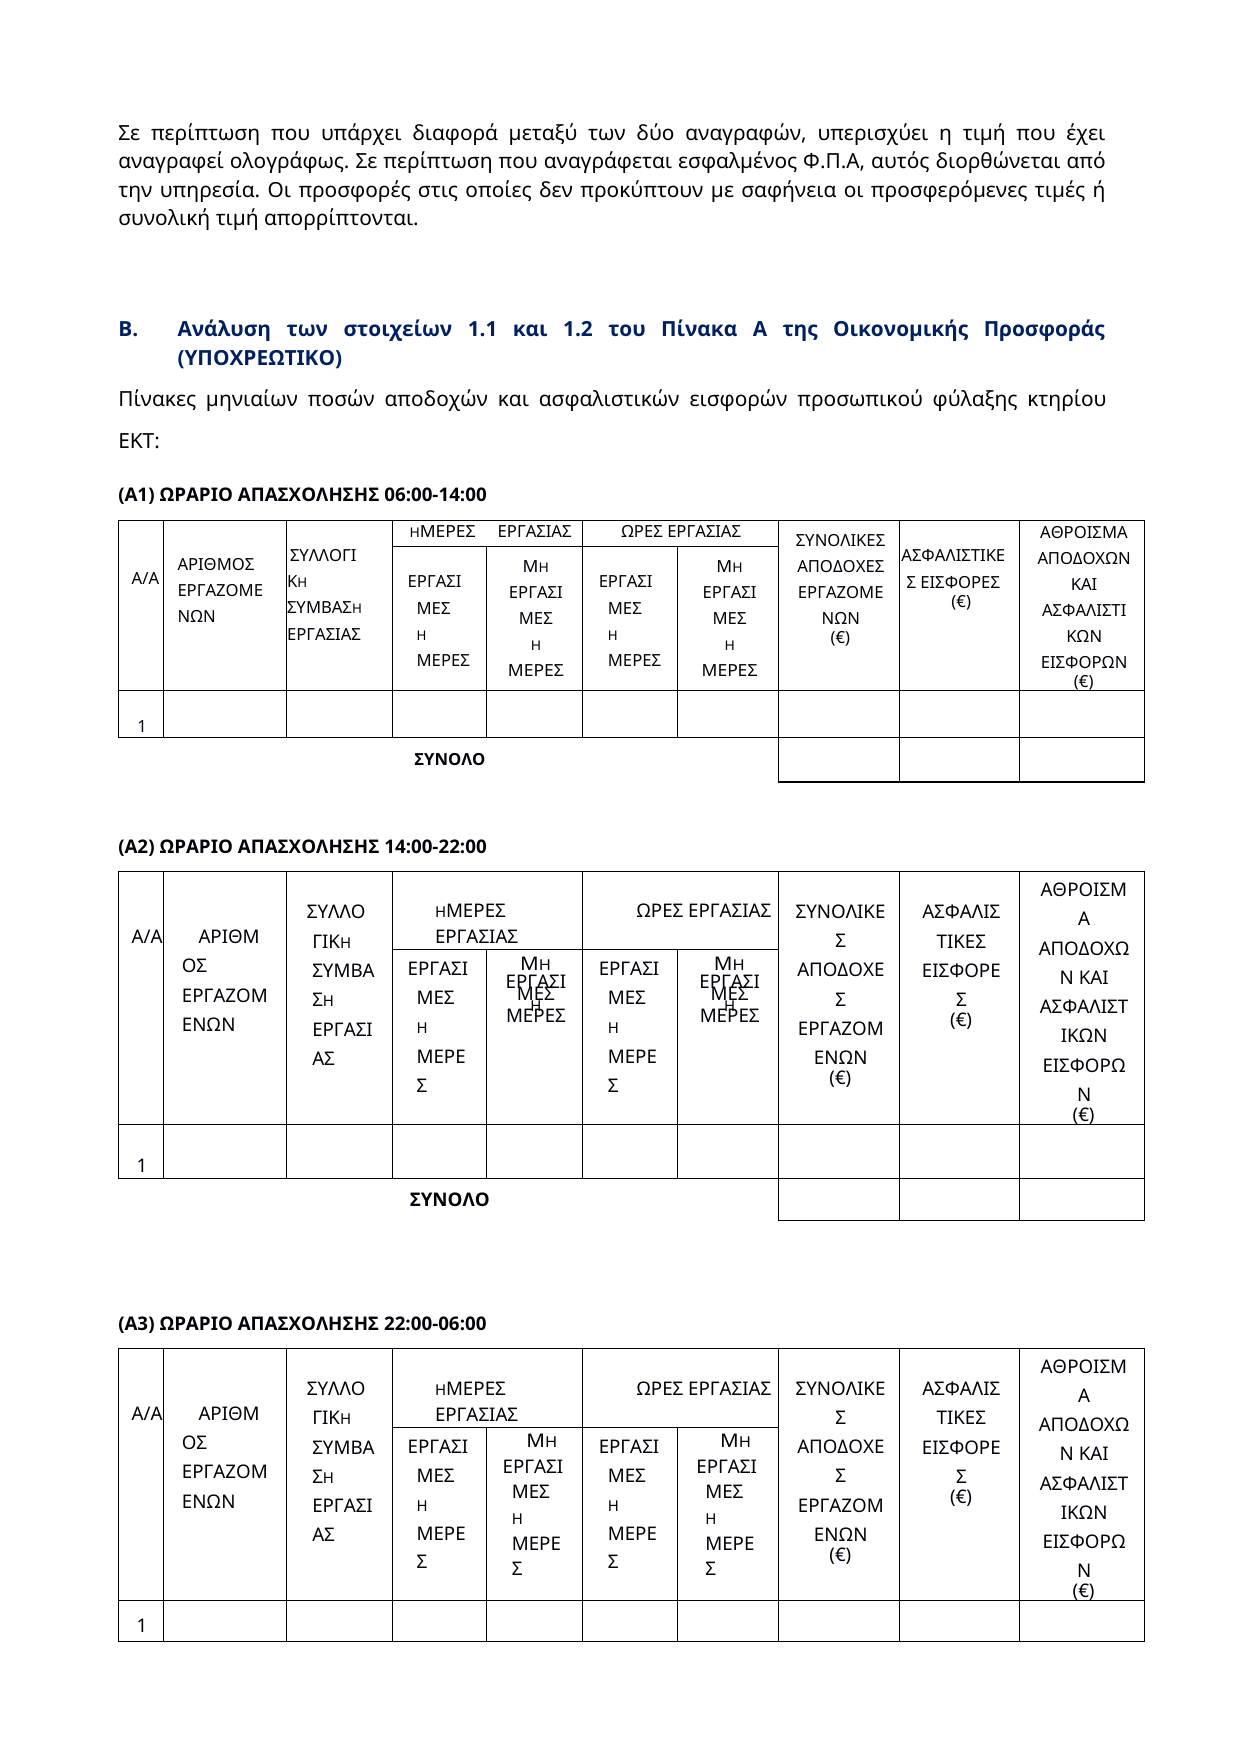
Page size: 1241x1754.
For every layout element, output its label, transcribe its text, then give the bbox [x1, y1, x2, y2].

table_cell [164, 1125, 286, 1177]
table_header ΣΥΛΛΟΓΙΚη ΣΥΜΒΑΣη ΕΡΓΑΣΙΑΣ [287, 521, 392, 690]
text Σε περίπτωση που υπάρχει διαφορά μεταξύ των δύο αναγραφών, υπερισχύει η τιμή που έχει αναγραφεί ολογράφως. Σε περίπτωση που αναγράφεται εσφαλμένος Φ.Π.Α, αυτός διορθώνεται από την υπηρεσία. Οι προσφορές στις οποίες δεν προκύπτουν με σαφήνεια οι προσφερόμενες τιμές ή συνολική τιμή απορρίπτονται. [118, 118, 1107, 232]
table_header ΩΡΕΣ ΕΡΓΑΣΙΑΣ [583, 521, 778, 546]
table_cell [900, 738, 1019, 781]
table_cell Μη ΕΡΓΑΣΙΜΕΣ ηΜΕΡΕΣ [678, 547, 778, 690]
table_header ΣΥΛΛΟΓΙΚη ΣΥΜΒΑΣη ΕΡΓΑΣΙΑΣ [287, 872, 392, 1124]
table_header ΕΡΓΑΣΙΑΣ [486, 521, 582, 546]
table_header ΑΘΡΟΙΣΜΑ ΑΠΟΔΟΧΩΝ ΚΑΙ ΑΣΦΑΛΙΣΤΙΚΩΝ ΕΙΣΦΟΡΩΝ (€) [1020, 521, 1144, 690]
text (Α3) ΩΡΑΡΙΟ ΑΠΑΣΧΟΛΗΣΗΣ 22:00-06:00 [118, 1310, 1106, 1335]
table_cell Μη ΕΡΓΑΣΙΜΕΣ ηΜΕΡΕΣ [487, 547, 582, 690]
table_cell [678, 1125, 778, 1177]
table_cell [1020, 1125, 1144, 1177]
text Β. Ανάλυση των στοιχείων 1.1 και 1.2 του Πίνακα Α της Οικονομικής Προσφοράς (ΥΠΟΧΡΕΩΤΙΚΟ) [118, 314, 1106, 371]
table_cell [583, 691, 677, 737]
table_header ΑΣΦΑΛΙΣΤΙΚΕΣ ΕΙΣΦΟΡΕΣ (€) [900, 521, 1019, 690]
table_cell [1020, 691, 1144, 737]
text Πίνακες μηνιαίων ποσών αποδοχών και ασφαλιστικών εισφορών προσωπικού φύλαξης κτηρίου ΕΚΤ: [118, 384, 1107, 455]
table_cell [583, 1125, 677, 1177]
table_header ΩΡΕΣ ΕΡΓΑΣΙΑΣ [583, 1349, 778, 1427]
table_cell ΕΡΓΑΣΙΜΕΣ ηΜΕΡΕΣ [583, 1428, 677, 1600]
table_cell [1020, 738, 1144, 781]
table_cell [393, 1125, 486, 1177]
text (Α1) ΩΡΑΡΙΟ ΑΠΑΣΧΟΛΗΣΗΣ 06:00-14:00 [118, 482, 1106, 507]
table_cell [900, 1179, 1019, 1220]
table_cell ΕΡΓΑΣΙΜΕΣ ηΜΕΡΕΣ [393, 950, 486, 1124]
table_cell [487, 691, 582, 737]
table_header ΑΡΙΘΜΟΣ ΕΡΓΑΖΟΜΕΝΩΝ [164, 872, 286, 1124]
table_cell ΣΥΝΟΛΟ [118, 738, 778, 781]
table_cell ΕΡΓΑΣΙΜΕΣ ηΜΕΡΕΣ [583, 950, 677, 1124]
table_cell [900, 1125, 1019, 1177]
table_cell 1 [119, 1125, 163, 1177]
table_cell [164, 1601, 286, 1641]
table_cell Μη ΕΡΓΑΣΙΜΕΣ ηΜΕΡΕΣ [487, 1428, 582, 1600]
table_cell [393, 691, 486, 737]
table_cell ΕΡΓΑΣΙΜΕΣ ηΜΕΡΕΣ [583, 547, 677, 690]
table_header ΣΥΛΛΟΓΙΚη ΣΥΜΒΑΣη ΕΡΓΑΣΙΑΣ [287, 1349, 392, 1600]
table_header Α/Α [119, 1349, 163, 1600]
table_cell [779, 1601, 899, 1641]
table_cell [287, 1601, 392, 1641]
table_header ηΜΕΡΕΣ ΕΡΓΑΣΙΑΣ [393, 1349, 582, 1427]
table_header ΣΥΝΟΛΙΚΕΣ ΑΠΟΔΟΧΕΣ ΕΡΓΑΖΟΜΕΝΩΝ (€) [779, 872, 899, 1124]
table_header ΣΥΝΟΛΙΚΕΣ ΑΠΟΔΟΧΕΣ ΕΡΓΑΖΟΜΕΝΩΝ (€) [779, 521, 899, 690]
table_header Α/Α [119, 521, 163, 690]
table_cell [287, 1125, 392, 1177]
table_header ΑΡΙΘΜΟΣ ΕΡΓΑΖΟΜΕΝΩΝ [164, 1349, 286, 1600]
table_header ηΜΕΡΕΣ [393, 521, 486, 546]
table_cell [678, 691, 778, 737]
table_cell ΕΡΓΑΣΙΜΕΣ ηΜΕΡΕΣ [393, 547, 486, 690]
table_cell [779, 1179, 899, 1220]
table_header Α/Α [119, 872, 163, 1124]
table_header ΑΘΡΟΙΣΜΑ ΑΠΟΔΟΧΩΝ ΚΑΙ ΑΣΦΑΛΙΣΤΙΚΩΝ ΕΙΣΦΟΡΩΝ (€) [1020, 872, 1144, 1124]
table_cell [900, 1601, 1019, 1641]
text (Α2) ΩΡΑΡΙΟ ΑΠΑΣΧΟΛΗΣΗΣ 14:00-22:00 [118, 833, 1106, 858]
table_header ΑΣΦΑΛΙΣΤΙΚΕΣ ΕΙΣΦΟΡΕΣ (€) [900, 1349, 1019, 1600]
table_cell [487, 1125, 582, 1177]
table_cell [1020, 1179, 1144, 1220]
table_cell Μη ΕΡΓΑΣΙΜΕΣ ηΜΕΡΕΣ [487, 950, 582, 1124]
table_cell [779, 1125, 899, 1177]
table_header ΣΥΝΟΛΙΚΕΣ ΑΠΟΔΟΧΕΣ ΕΡΓΑΖΟΜΕΝΩΝ (€) [779, 1349, 899, 1600]
table_cell 1 [119, 691, 163, 737]
table_cell [393, 1601, 486, 1641]
table_header ηΜΕΡΕΣ ΕΡΓΑΣΙΑΣ [393, 872, 582, 948]
table_cell [900, 691, 1019, 737]
table_cell [583, 1601, 677, 1641]
table_cell ΕΡΓΑΣΙΜΕΣ ηΜΕΡΕΣ [393, 1428, 486, 1600]
table_cell [779, 738, 899, 781]
table_header ΩΡΕΣ ΕΡΓΑΣΙΑΣ [583, 872, 778, 948]
table_cell [164, 691, 286, 737]
table_cell [487, 1601, 582, 1641]
table_cell Μη ΕΡΓΑΣΙΜΕΣ ηΜΕΡΕΣ [678, 950, 778, 1124]
table_cell Μη ΕΡΓΑΣΙΜΕΣ ηΜΕΡΕΣ [678, 1428, 778, 1600]
table_cell [1020, 1601, 1144, 1641]
table_header ΑΘΡΟΙΣΜΑ ΑΠΟΔΟΧΩΝ ΚΑΙ ΑΣΦΑΛΙΣΤΙΚΩΝ ΕΙΣΦΟΡΩΝ (€) [1020, 1349, 1144, 1600]
table_header ΑΡΙΘΜΟΣ ΕΡΓΑΖΟΜΕΝΩΝ [164, 521, 286, 690]
table_header ΑΣΦΑΛΙΣΤΙΚΕΣ ΕΙΣΦΟΡΕΣ (€) [900, 872, 1019, 1124]
table_cell [287, 691, 392, 737]
table_cell [779, 691, 899, 737]
table_cell 1 [119, 1601, 163, 1641]
table_cell [678, 1601, 778, 1641]
table_cell ΣΥΝΟΛΟ [118, 1179, 778, 1220]
